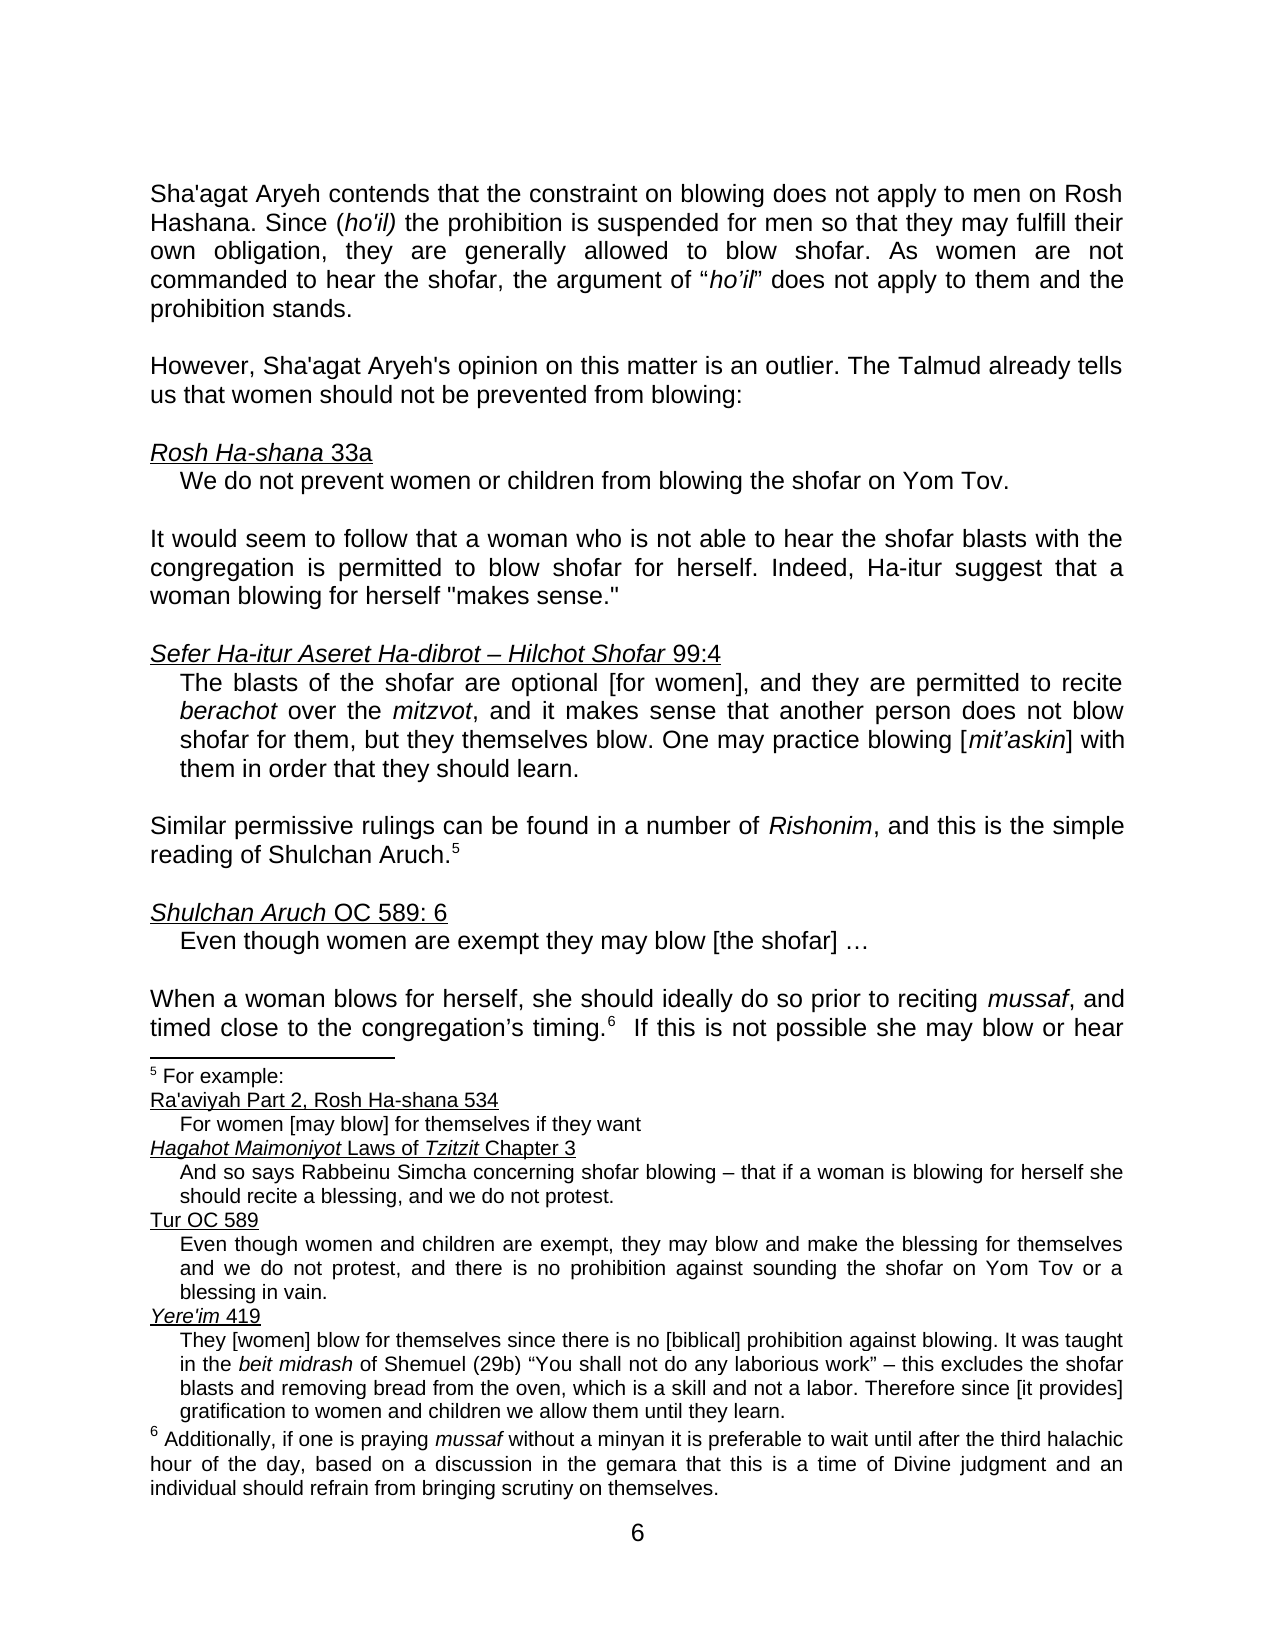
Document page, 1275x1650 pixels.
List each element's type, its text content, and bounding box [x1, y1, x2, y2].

text Sha'agat Aryeh contends that the constraint on blowing does not apply to men on Rosh Hashana. Since (ho'il) the prohibition is suspended for men so that they may fulfill their own obligation, they are generally allowed to blow shofar. As women are not commanded to hear the shofar, the argument of “ho’il” does not apply to them and the prohibition stands. [150, 179, 1125, 322]
text The blasts of the shofar are optional [for women], and they are permitted to recite berachot over the mitzvot, and it makes sense that another person does not blow shofar for them, but they themselves blow. One may practice blowing [mit’askin] with them in order that they should learn. [179, 667, 1125, 782]
title Sefer Ha-itur Aseret Ha-dibrot – Hilchot Shofar 99:4 [150, 639, 1125, 667]
text We do not prevent women or children from blowing the shofar on Yom Tov. [179, 466, 1125, 495]
text It would seem to follow that a woman who is not able to hear the shofar blasts with the congregation is permitted to blow shofar for herself. Indeed, Ha-itur suggest that a woman blowing for herself "makes sense." [150, 524, 1125, 610]
text However, Sha'agat Aryeh's opinion on this matter is an outlier. The Talmud already tells us that women should not be prevented from blowing: [150, 351, 1125, 409]
title Shulchan Aruch OC 589: 6 [150, 897, 1125, 926]
text When a woman blows for herself, she should ideally do so prior to reciting mussaf, and timed close to the congregation’s timing. If this is not possible she may blow or hear shofar at any point during the day – as the commandment to blow shofar is not relegated to specific hours of the day. One praying alone should not blow shofar during the silent recitation of mussaf. [150, 984, 1125, 1041]
text Similar permissive rulings can be found in a number of Rishonim, and this is the simple reading of Shulchan Aruch. [150, 811, 1125, 869]
title Rosh Ha-shana 33a [150, 437, 1125, 466]
text Even though women are exempt they may blow [the shofar] … [179, 926, 1125, 955]
